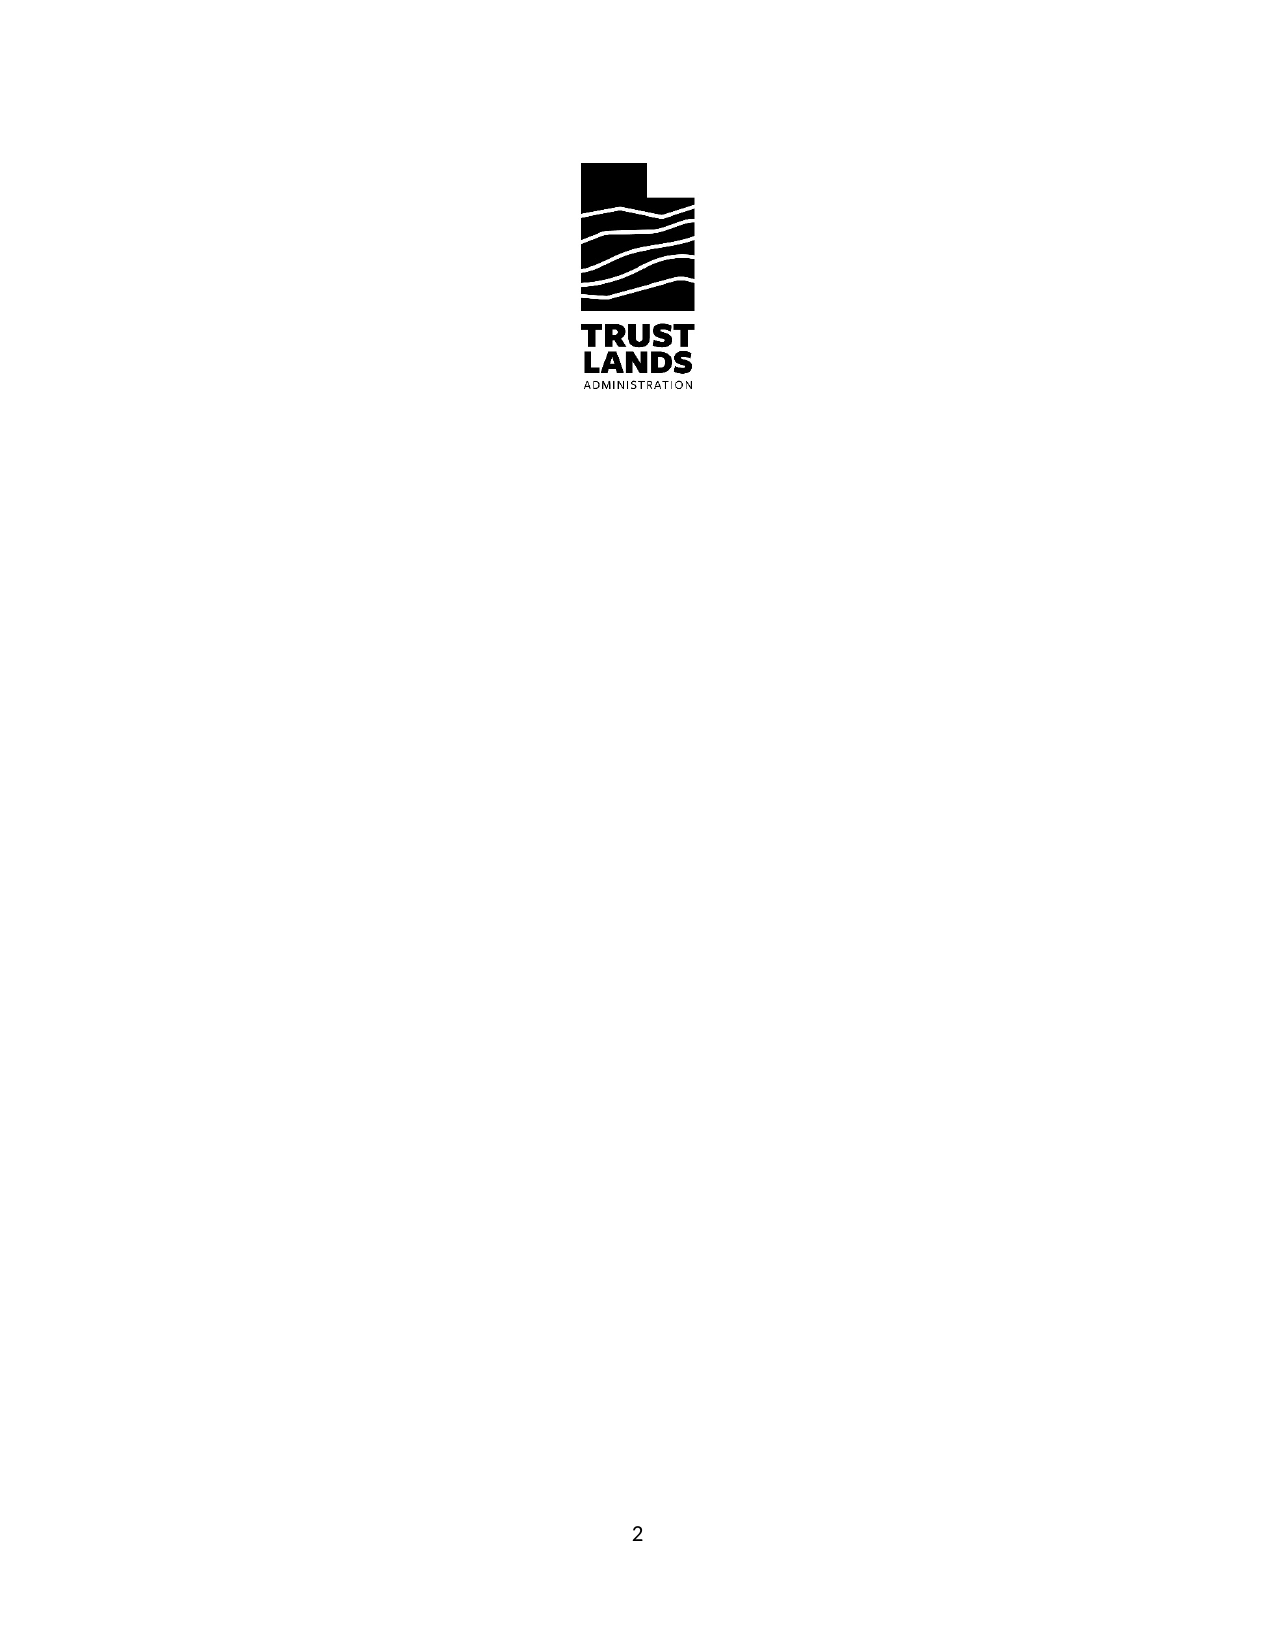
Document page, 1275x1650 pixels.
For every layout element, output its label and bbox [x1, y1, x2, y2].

picture [567, 150, 708, 402]
